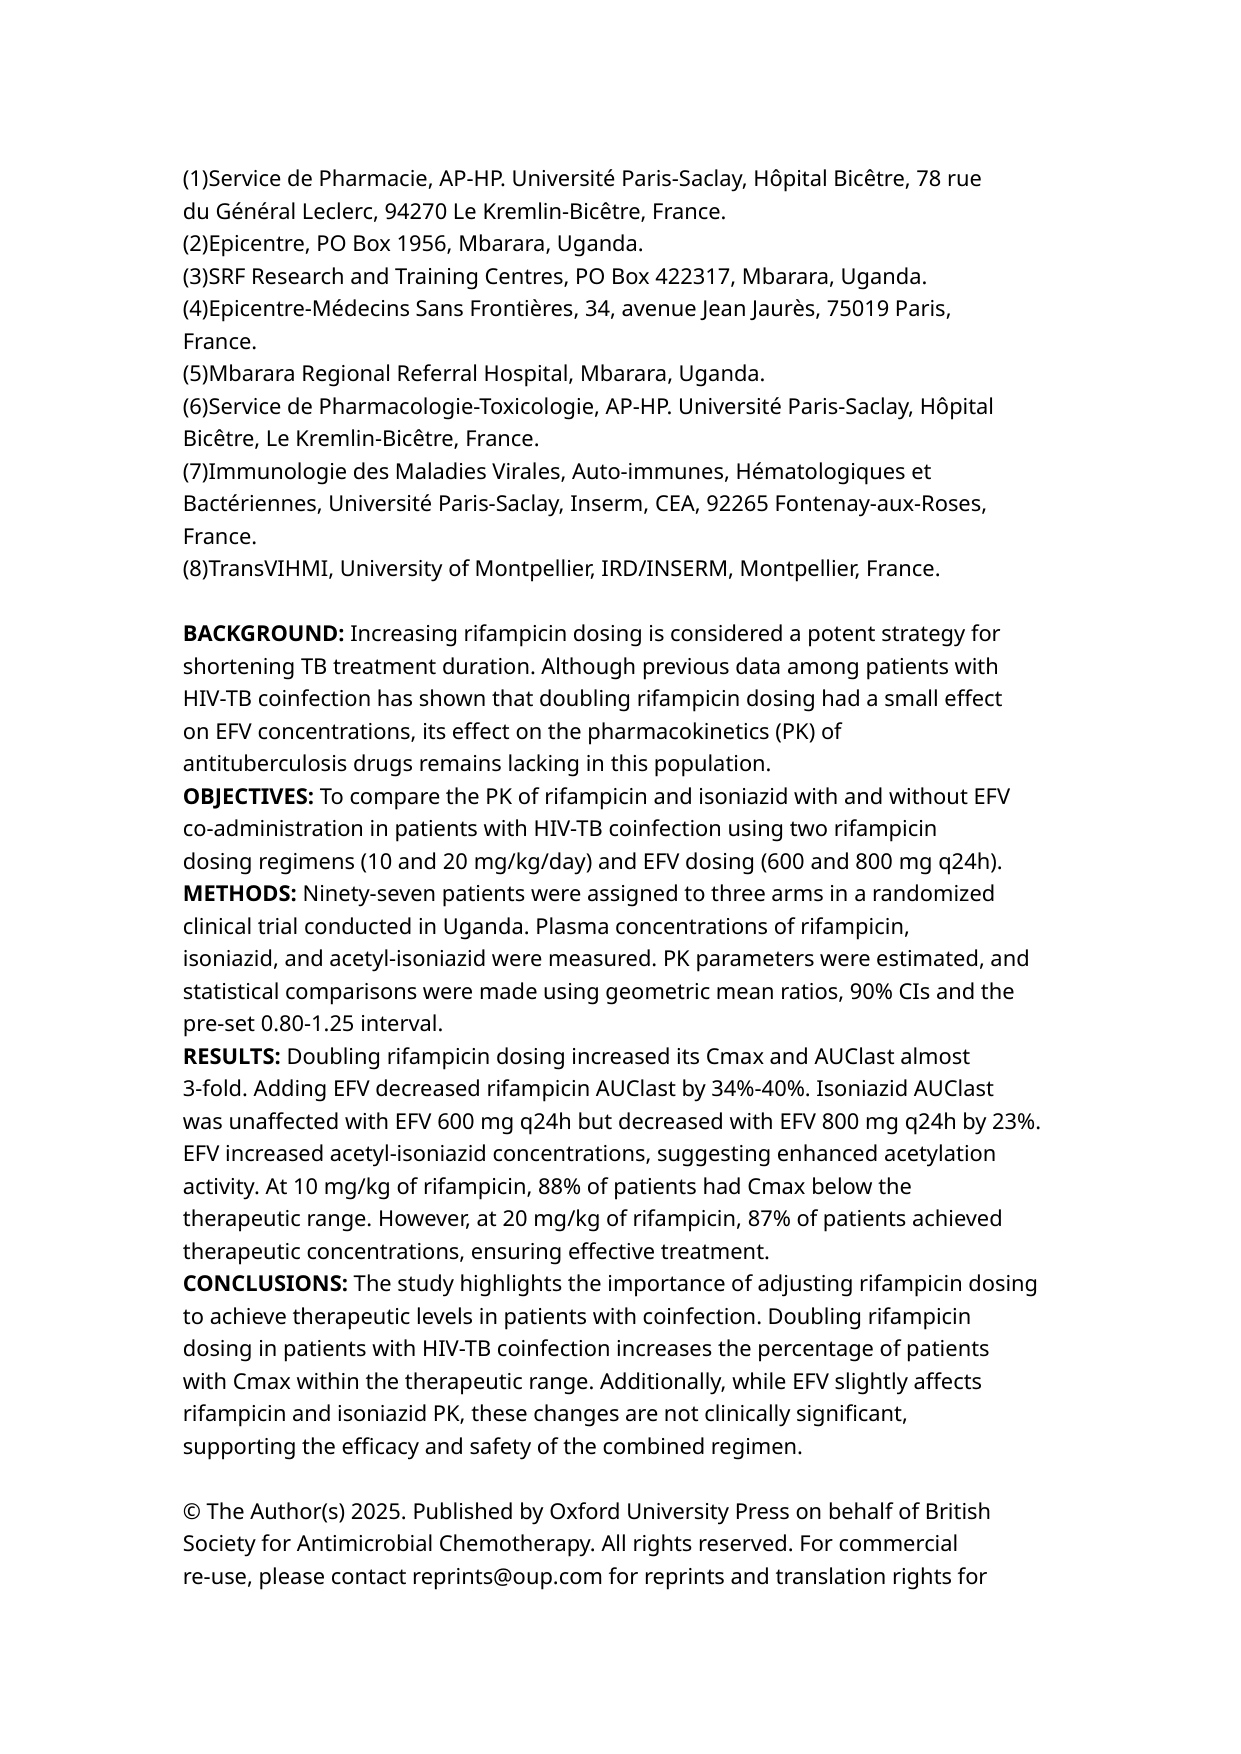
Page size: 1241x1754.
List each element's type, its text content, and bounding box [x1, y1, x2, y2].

text on EFV concentrations, its effect on the pharmacokinetics (PK) of [183, 714, 1058, 747]
text RESULTS: Doubling rifampicin dosing increased its Cmax and AUClast almost [183, 1039, 1058, 1072]
text statistical comparisons were made using geometric mean ratios, 90% CIs and the [183, 974, 1058, 1007]
text isoniazid, and acetyl-isoniazid were measured. PK parameters were estimated, and [183, 942, 1058, 974]
text Society for Antimicrobial Chemotherapy. All rights reserved. For commercial [183, 1527, 1058, 1559]
text EFV increased acetyl-isoniazid concentrations, suggesting enhanced acetylation [183, 1137, 1058, 1169]
text re-use, please contact reprints@oup.com for reprints and translation rights for [183, 1559, 1058, 1592]
text France. [183, 324, 1058, 357]
text 3-fold. Adding EFV decreased rifampicin AUClast by 34%-40%. Isoniazid AUClast [183, 1072, 1058, 1104]
text (4)Epicentre-Médecins Sans Frontières, 34, avenue Jean Jaurès, 75019 Paris, [183, 292, 1058, 324]
text Bactériennes, Université Paris-Saclay, Inserm, CEA, 92265 Fontenay-aux-Roses, [183, 487, 1058, 519]
text OBJECTIVES: To compare the PK of rifampicin and isoniazid with and without EFV [183, 779, 1058, 812]
text shortening TB treatment duration. Although previous data among patients with [183, 649, 1058, 682]
text was unaffected with EFV 600 mg q24h but decreased with EFV 800 mg q24h by 23%. [183, 1104, 1058, 1137]
text with Cmax within the therapeutic range. Additionally, while EFV slightly affects [183, 1364, 1058, 1397]
text (7)Immunologie des Maladies Virales, Auto-immunes, Hématologiques et [183, 454, 1058, 487]
text Bicêtre, Le Kremlin-Bicêtre, France. [183, 422, 1058, 454]
text (2)Epicentre, PO Box 1956, Mbarara, Uganda. [183, 227, 1058, 259]
text activity. At 10 mg/kg of rifampicin, 88% of patients had Cmax below the [183, 1169, 1058, 1202]
text (1)Service de Pharmacie, AP-HP. Université Paris-Saclay, Hôpital Bicêtre, 78 rue [183, 162, 1058, 194]
text (6)Service de Pharmacologie-Toxicologie, AP-HP. Université Paris-Saclay, Hôpital [183, 389, 1058, 422]
text to achieve therapeutic levels in patients with coinfection. Doubling rifampicin [183, 1299, 1058, 1332]
text clinical trial conducted in Uganda. Plasma concentrations of rifampicin, [183, 909, 1058, 942]
text rifampicin and isoniazid PK, these changes are not clinically significant, [183, 1397, 1058, 1429]
text pre-set 0.80-1.25 interval. [183, 1007, 1058, 1039]
text (8)TransVIHMI, University of Montpellier, IRD/INSERM, Montpellier, France. [183, 552, 1058, 584]
text dosing regimens (10 and 20 mg/kg/day) and EFV dosing (600 and 800 mg q24h). [183, 844, 1058, 877]
text dosing in patients with HIV-TB coinfection increases the percentage of patients [183, 1332, 1058, 1364]
text © The Author(s) 2025. Published by Oxford University Press on behalf of British [183, 1494, 1058, 1527]
text therapeutic range. However, at 20 mg/kg of rifampicin, 87% of patients achieved [183, 1202, 1058, 1234]
text antituberculosis drugs remains lacking in this population. [183, 747, 1058, 779]
text CONCLUSIONS: The study highlights the importance of adjusting rifampicin dosing [183, 1267, 1058, 1299]
text France. [183, 519, 1058, 552]
text co-administration in patients with HIV-TB coinfection using two rifampicin [183, 812, 1058, 844]
text (3)SRF Research and Training Centres, PO Box 422317, Mbarara, Uganda. [183, 259, 1058, 292]
text HIV-TB coinfection has shown that doubling rifampicin dosing had a small effect [183, 682, 1058, 714]
text supporting the efficacy and safety of the combined regimen. [183, 1429, 1058, 1462]
text du Général Leclerc, 94270 Le Kremlin-Bicêtre, France. [183, 194, 1058, 227]
text (5)Mbarara Regional Referral Hospital, Mbarara, Uganda. [183, 357, 1058, 389]
text therapeutic concentrations, ensuring effective treatment. [183, 1234, 1058, 1267]
text BACKGROUND: Increasing rifampicin dosing is considered a potent strategy for [183, 617, 1058, 649]
text METHODS: Ninety-seven patients were assigned to three arms in a randomized [183, 877, 1058, 909]
